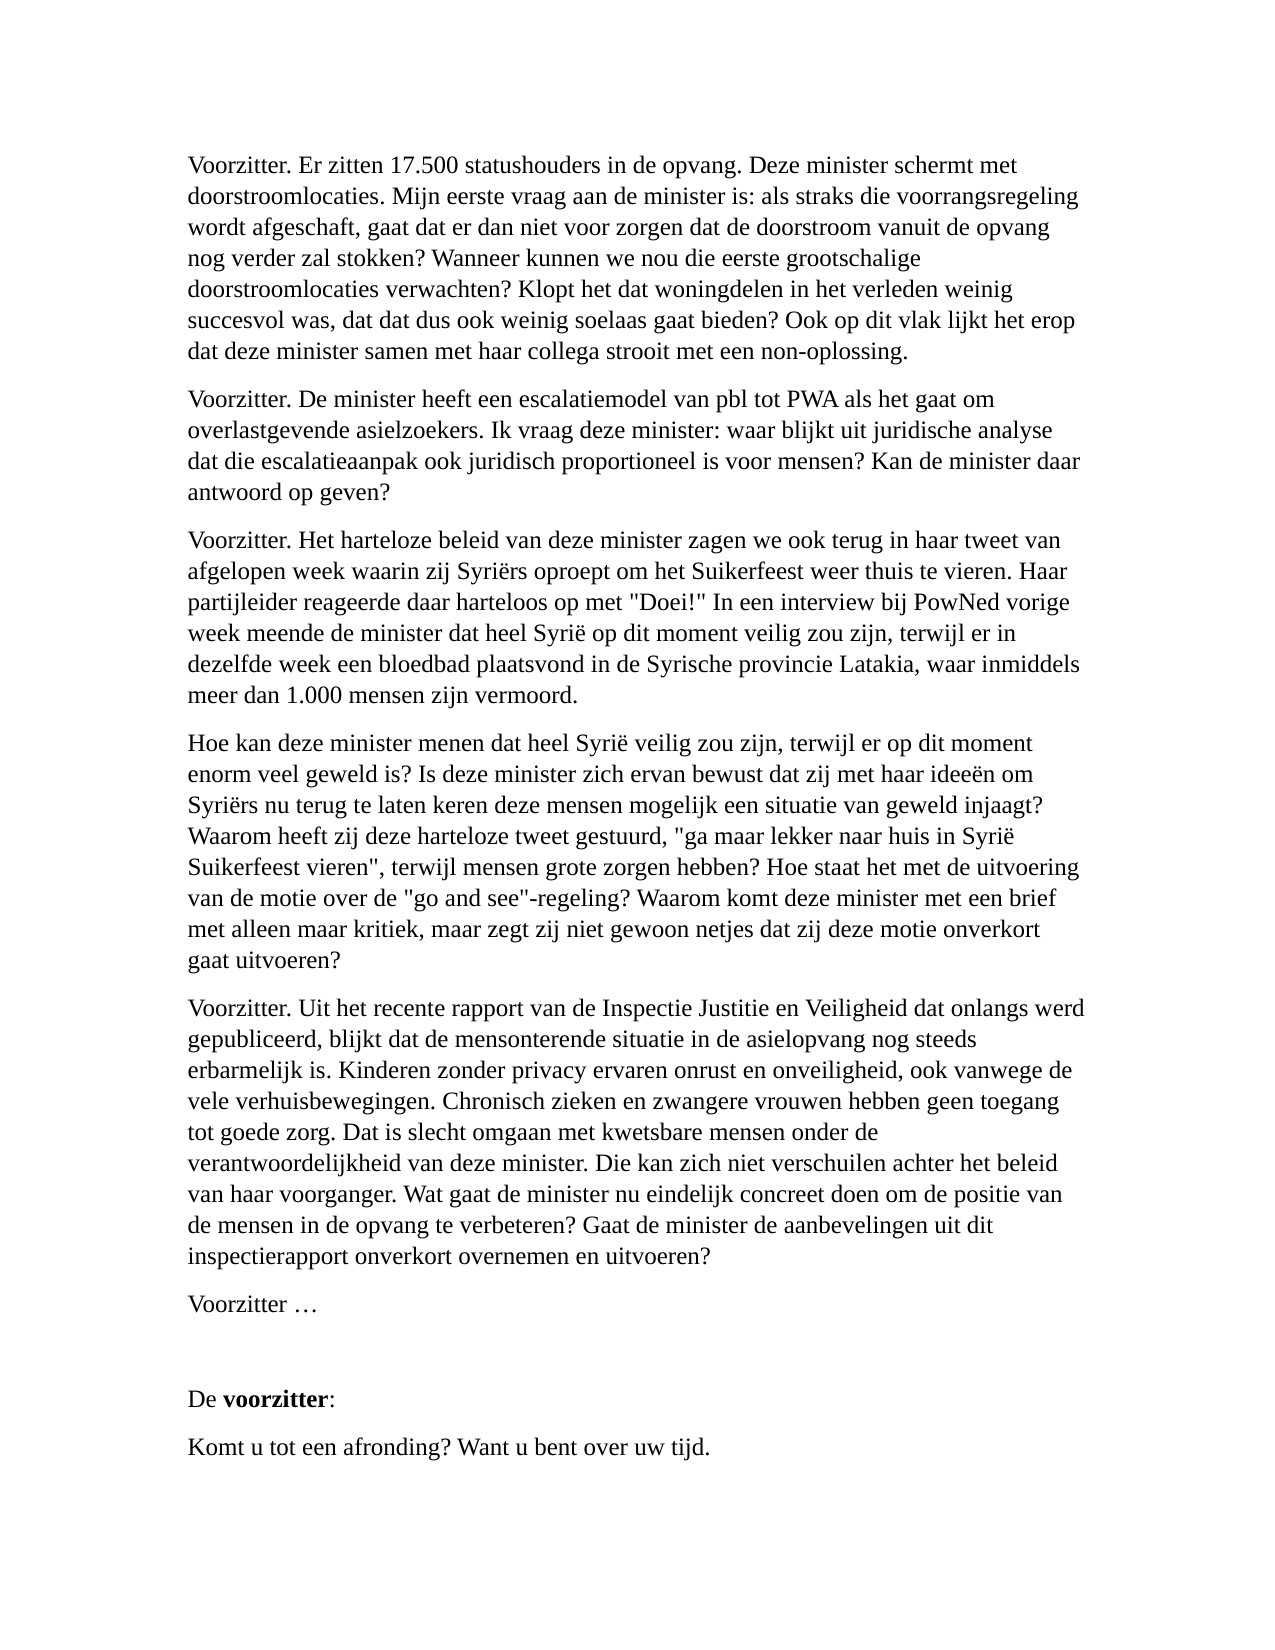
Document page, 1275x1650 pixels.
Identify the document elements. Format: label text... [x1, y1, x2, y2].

text Voorzitter … [187, 1289, 1087, 1317]
text De voorzitter: [187, 1384, 1087, 1413]
text Voorzitter. Uit het recente rapport van de Inspectie Justitie en Veiligheid dat onlangs werd gepubliceerd, blijkt dat de mensonterende situatie in de asielopvang nog steeds erbarmelijk is. Kinderen zonder privacy ervaren onrust en onveiligheid, ook vanwege de vele verhuisbewegingen. Chronisch zieken en zwangere vrouwen hebben geen toegang tot goede zorg. Dat is slecht omgaan met kwetsbare mensen onder de verantwoordelijkheid van deze minister. Die kan zich niet verschuilen achter het beleid van haar voorganger. Wat gaat de minister nu eindelijk concreet doen om de positie van de mensen in de opvang te verbeteren? Gaat de minister de aanbevelingen uit dit inspectierapport onverkort overnemen en uitvoeren? [187, 993, 1087, 1270]
text Voorzitter. Het harteloze beleid van deze minister zagen we ook terug in haar tweet van afgelopen week waarin zij Syriërs oproept om het Suikerfeest weer thuis te vieren. Haar partijleider reageerde daar harteloos op met "Doei!" In een interview bij PowNed vorige week meende de minister dat heel Syrië op dit moment veilig zou zijn, terwijl er in dezelfde week een bloedbad plaatsvond in de Syrische provincie Latakia, waar inmiddels meer dan 1.000 mensen zijn vermoord. [187, 525, 1087, 709]
text Voorzitter. De minister heeft een escalatiemodel van pbl tot PWA als het gaat om overlastgevende asielzoekers. Ik vraag deze minister: waar blijkt uit juridische analyse dat die escalatieaanpak ook juridisch proportioneel is voor mensen? Kan de minister daar antwoord op geven? [187, 384, 1087, 506]
text Komt u tot een afronding? Want u bent over uw tijd. [187, 1432, 1087, 1461]
text Voorzitter. Er zitten 17.500 statushouders in de opvang. Deze minister schermt met doorstroomlocaties. Mijn eerste vraag aan de minister is: als straks die voorrangsregeling wordt afgeschaft, gaat dat er dan niet voor zorgen dat de doorstroom vanuit de opvang nog verder zal stokken? Wanneer kunnen we nou die eerste grootschalige doorstroomlocaties verwachten? Klopt het dat woningdelen in het verleden weinig succesvol was, dat dat dus ook weinig soelaas gaat bieden? Ook op dit vlak lijkt het erop dat deze minister samen met haar collega strooit met een non-oplossing. [187, 150, 1087, 365]
text Hoe kan deze minister menen dat heel Syrië veilig zou zijn, terwijl er op dit moment enorm veel geweld is? Is deze minister zich ervan bewust dat zij met haar ideeën om Syriërs nu terug te laten keren deze mensen mogelijk een situatie van geweld injaagt? Waarom heeft zij deze harteloze tweet gestuurd, "ga maar lekker naar huis in Syrië Suikerfeest vieren", terwijl mensen grote zorgen hebben? Hoe staat het met de uitvoering van de motie over de "go and see"-regeling? Waarom komt deze minister met een brief met alleen maar kritiek, maar zegt zij niet gewoon netjes dat zij deze motie onverkort gaat uitvoeren? [187, 728, 1087, 974]
